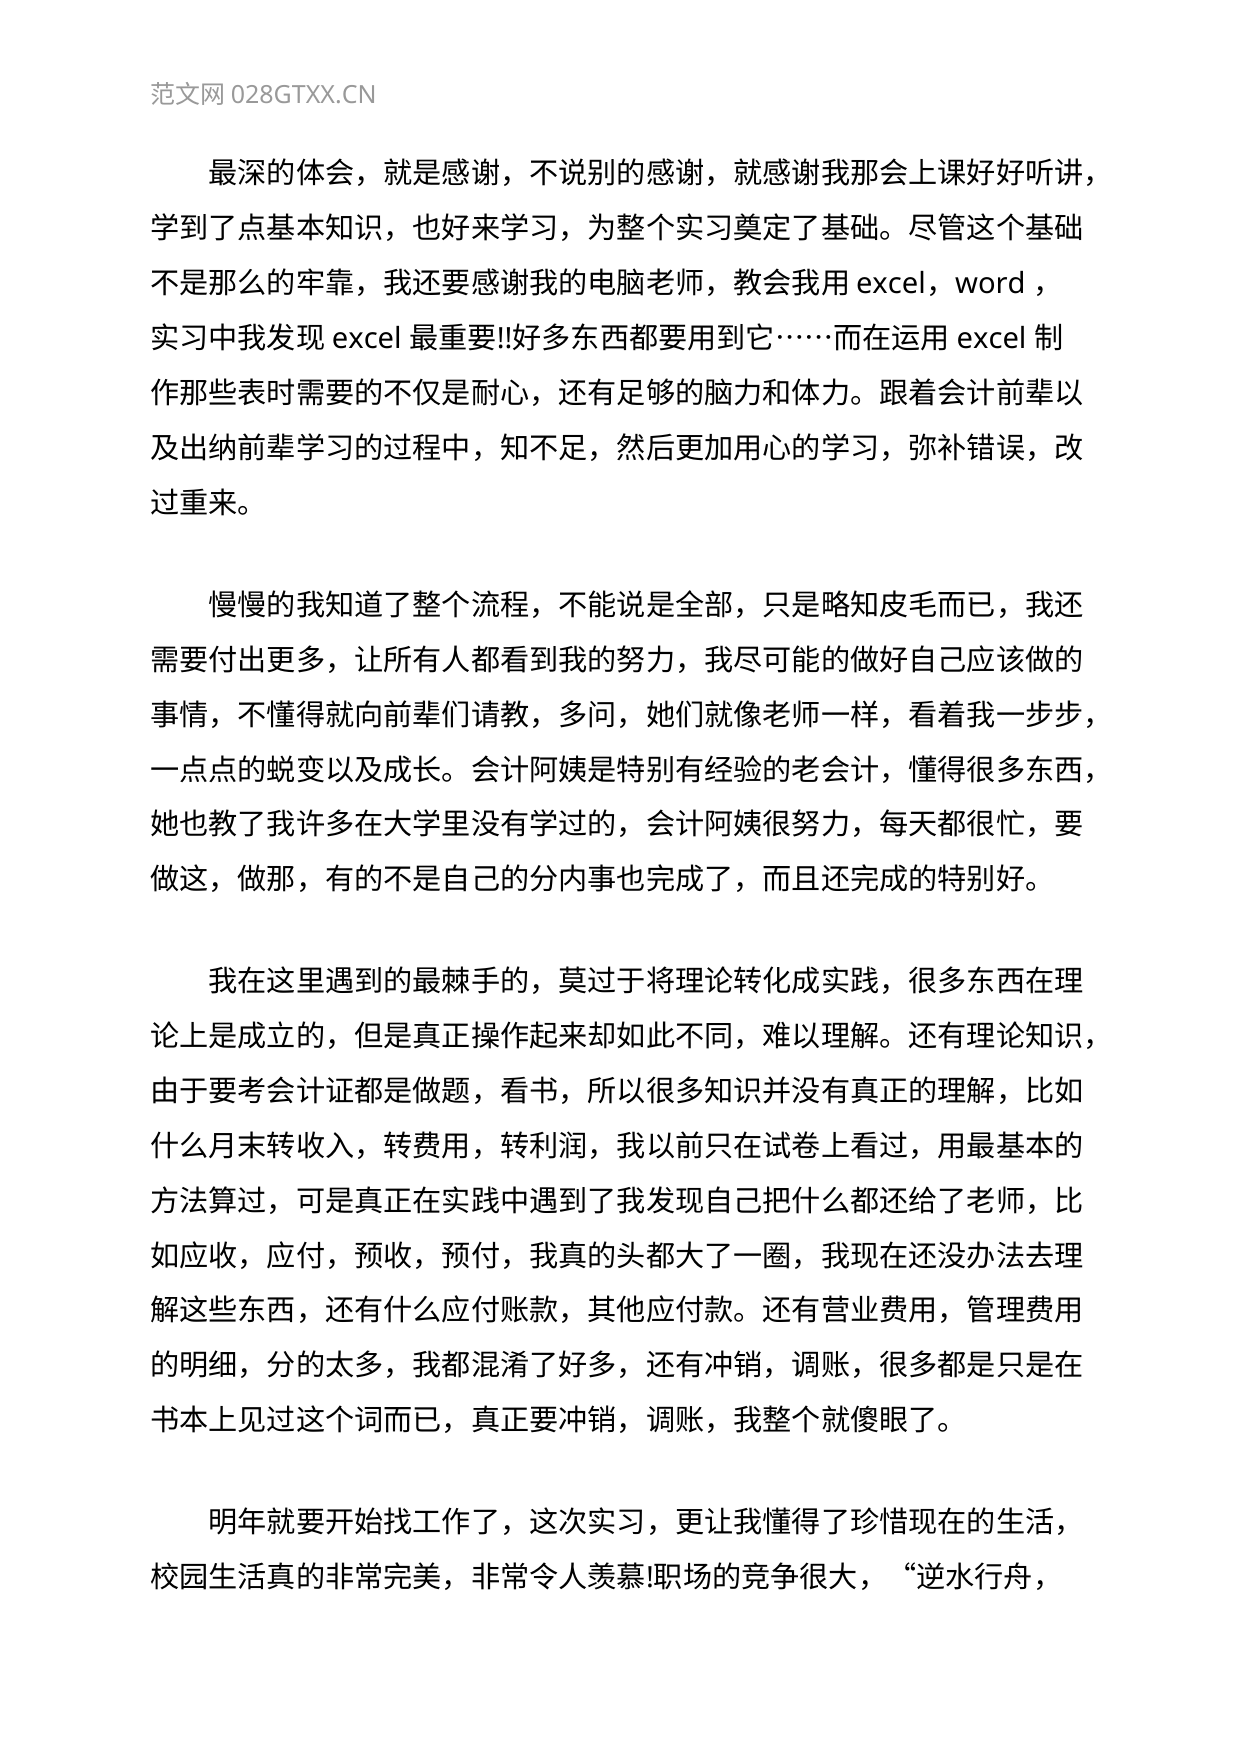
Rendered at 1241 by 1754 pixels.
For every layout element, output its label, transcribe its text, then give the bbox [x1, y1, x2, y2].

text 我在这里遇到的最棘手的，莫过于将理论转化成实践，很多东西在理论上是成立的，但是真正操作起来却如此不同，难以理解。还有理论知识，由于要考会计证都是做题，看书，所以很多知识并没有真正的理解，比如什么月末转收入，转费用，转利润，我以前只在试卷上看过，用最基本的方法算过，可是真正在实践中遇到了我发现自己把什么都还给了老师，比如应收，应付，预收，预付，我真的头都大了一圈，我现在还没办法去理解这些东西，还有什么应付账款，其他应付款。还有营业费用，管理费用的明细，分的太多，我都混淆了好多，还有冲销，调账，很多都是只是在书本上见过这个词而已，真正要冲销，调账，我整个就傻眼了。 [150, 958, 1090, 1439]
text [150, 1498, 1090, 1596]
text 慢慢的我知道了整个流程，不能说是全部，只是略知皮毛而已，我还需要付出更多，让所有人都看到我的努力，我尽可能的做好自己应该做的事情，不懂得就向前辈们请教，多问，她们就像老师一样，看着我一步步，一点点的蜕变以及成长。会计阿姨是特别有经验的老会计，懂得很多东西，她也教了我许多在大学里没有学过的，会计阿姨很努力，每天都很忙，要做这，做那，有的不是自己的分内事也完成了，而且还完成的特别好。 [150, 581, 1090, 898]
text 最深的体会，就是感谢，不说别的感谢，就感谢我那会上课好好听讲，学到了点基本知识，也好来学习，为整个实习奠定了基础。尽管这个基础不是那么的牢靠，我还要感谢我的电脑老师，教会我用excel，word ，实习中我发现 excel 最重要!!好多东西都要用到它……而在运用 excel 制作那些表时需要的不仅是耐心，还有足够的脑力和体力。跟着会计前辈以及出纳前辈学习的过程中，知不足，然后更加用心的学习，弥补错误，改过重来。 [150, 150, 1090, 522]
